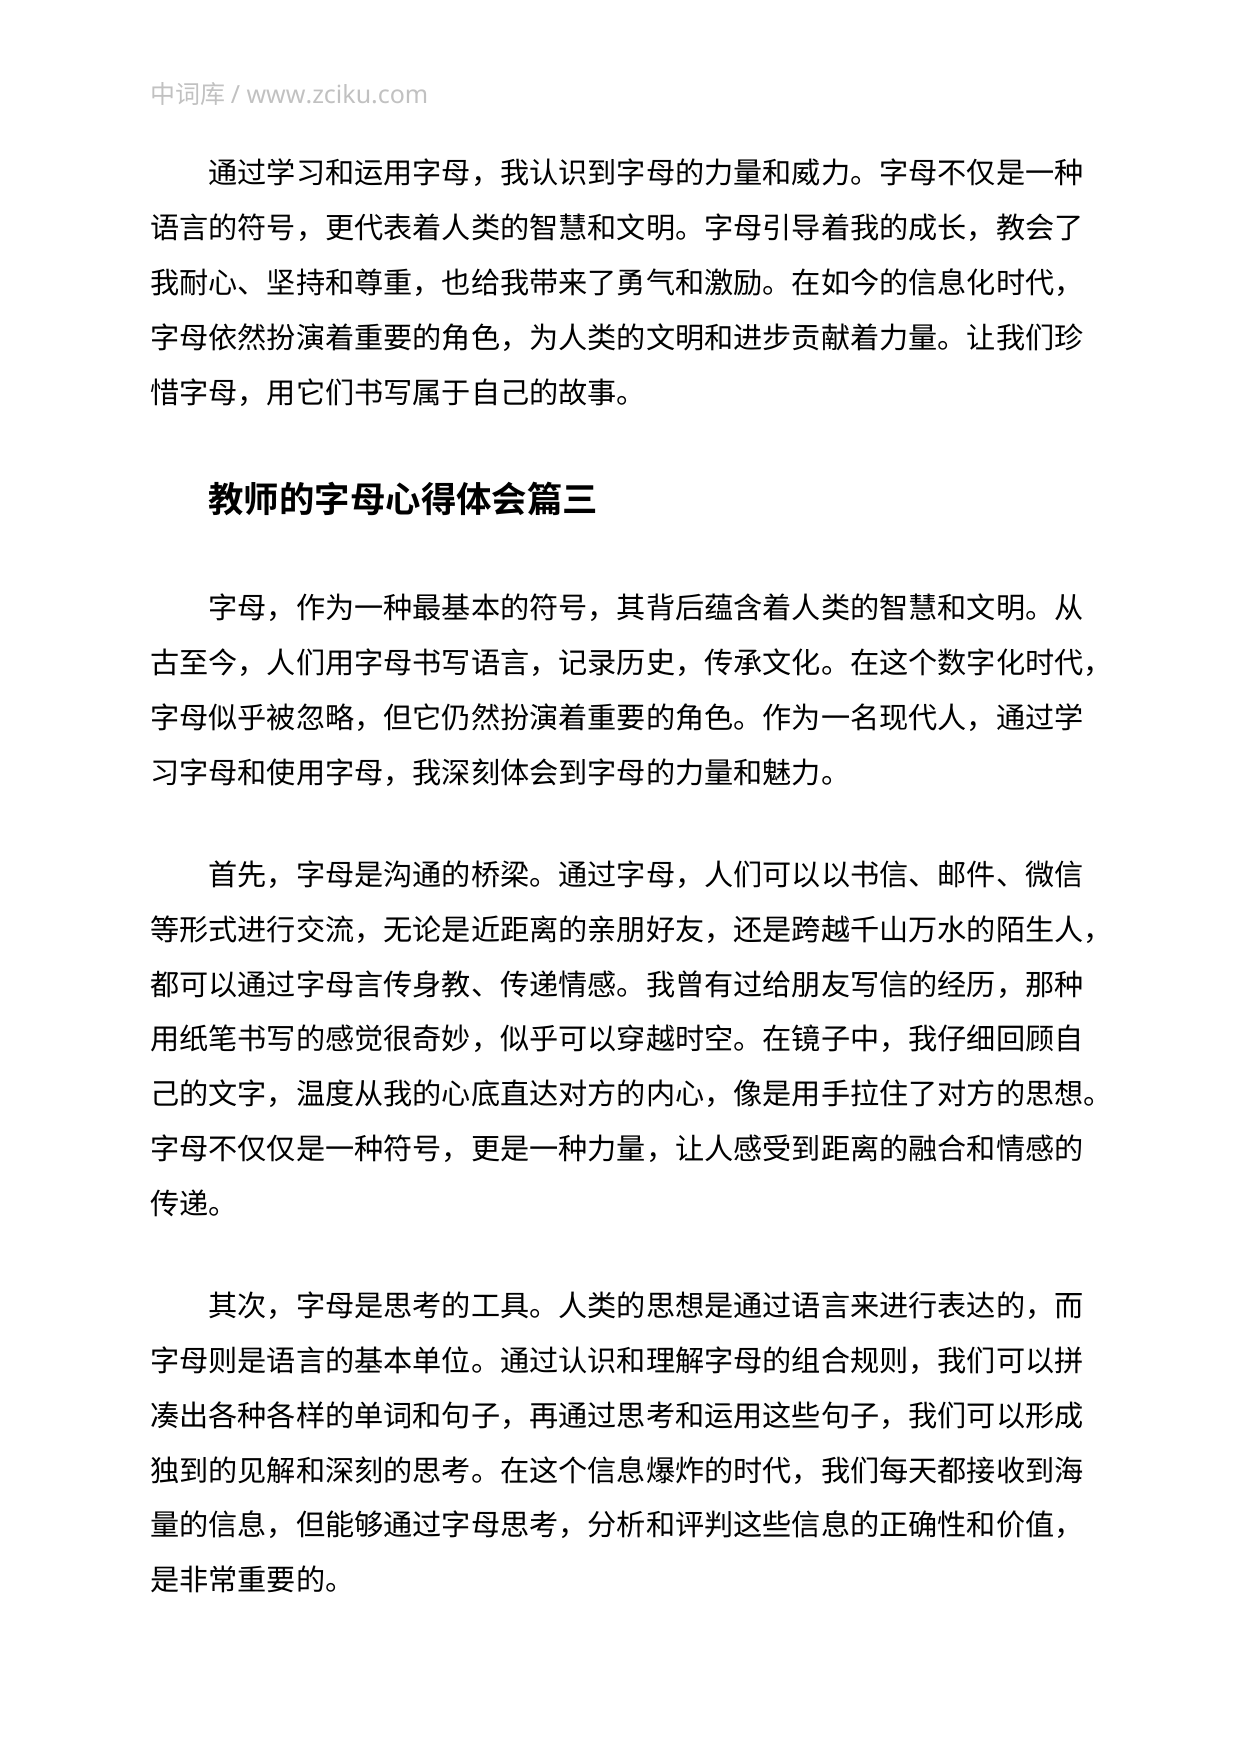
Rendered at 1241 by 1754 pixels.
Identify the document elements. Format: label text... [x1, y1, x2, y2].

text 字母，作为一种最基本的符号，其背后蕴含着人类的智慧和文明。从古至今，人们用字母书写语言，记录历史，传承文化。在这个数字化时代，字母似乎被忽略，但它仍然扮演着重要的角色。作为一名现代人，通过学习字母和使用字母，我深刻体会到字母的力量和魅力。 [150, 585, 1090, 792]
text 首先，字母是沟通的桥梁。通过字母，人们可以以书信、邮件、微信等形式进行交流，无论是近距离的亲朋好友，还是跨越千山万水的陌生人，都可以通过字母言传身教、传递情感。我曾有过给朋友写信的经历，那种用纸笔书写的感觉很奇妙，似乎可以穿越时空。在镜子中，我仔细回顾自己的文字，温度从我的心底直达对方的内心，像是用手拉住了对方的思想。字母不仅仅是一种符号，更是一种力量，让人感受到距离的融合和情感的传递。 [150, 851, 1090, 1223]
text 教师的字母心得体会篇三 [150, 471, 1090, 523]
text 其次，字母是思考的工具。人类的思想是通过语言来进行表达的，而字母则是语言的基本单位。通过认识和理解字母的组合规则，我们可以拼凑出各种各样的单词和句子，再通过思考和运用这些句子，我们可以形成独到的见解和深刻的思考。在这个信息爆炸的时代，我们每天都接收到海量的信息，但能够通过字母思考，分析和评判这些信息的正确性和价值，是非常重要的。 [150, 1282, 1090, 1599]
text 通过学习和运用字母，我认识到字母的力量和威力。字母不仅是一种语言的符号，更代表着人类的智慧和文明。字母引导着我的成长，教会了我耐心、坚持和尊重，也给我带来了勇气和激励。在如今的信息化时代，字母依然扮演着重要的角色，为人类的文明和进步贡献着力量。让我们珍惜字母，用它们书写属于自己的故事。 [150, 150, 1090, 412]
